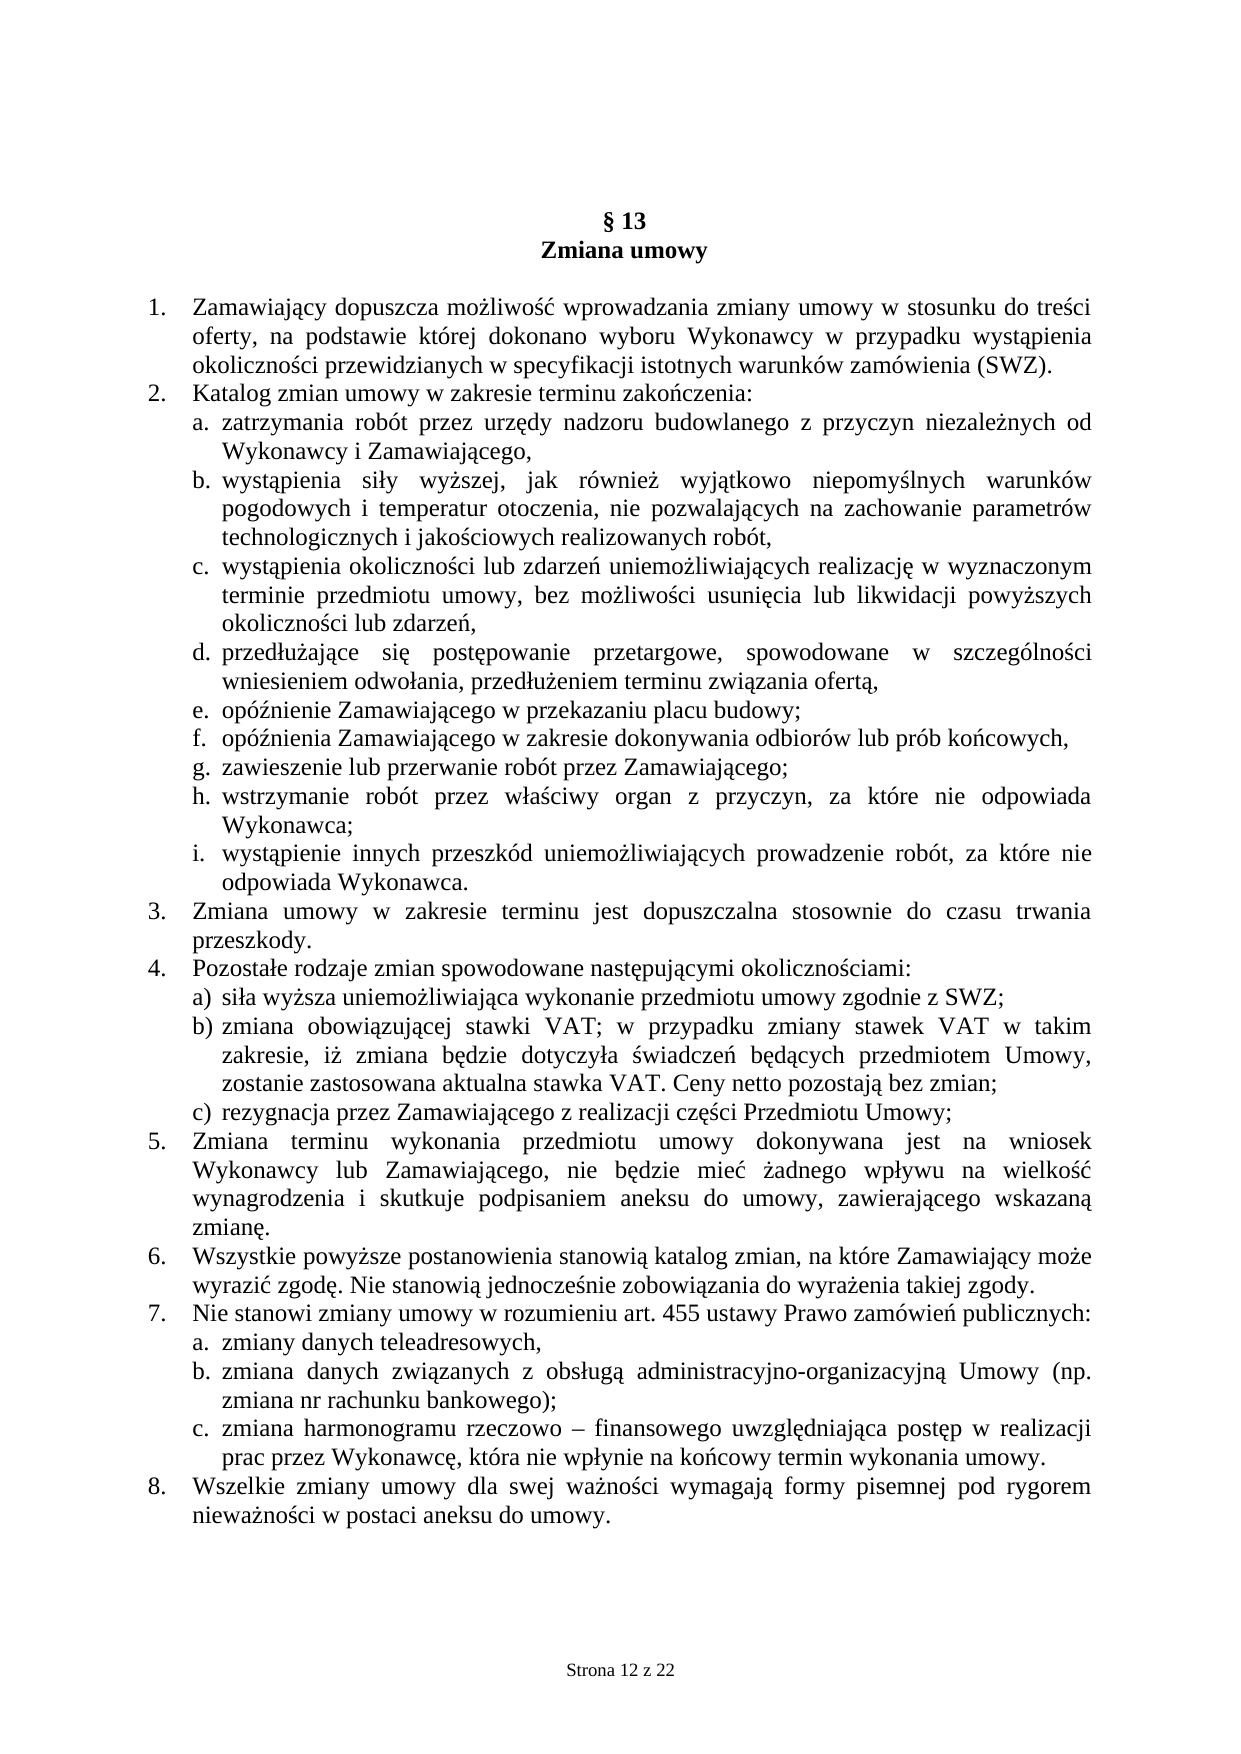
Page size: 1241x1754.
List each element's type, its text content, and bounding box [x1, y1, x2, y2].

list zatrzymania robót przez urzędy nadzoru budowlanego z przyczyn niezależnych od Wykonawcy i Zamawiającego, [192, 407, 1092, 465]
list wstrzymanie robót przez właściwy organ z przyczyn, za które nie odpowiada Wykonawca; [192, 781, 1092, 838]
list Zmiana umowy w zakresie terminu jest dopuszczalna stosownie do czasu trwania przeszkody. [148, 896, 1092, 953]
list rezygnacja przez Zamawiającego z realizacji części Przedmiotu Umowy; [192, 1097, 1092, 1126]
list zmiana harmonogramu rzeczowo – finansowego uwzględniająca postęp w realizacji prac przez Wykonawcę, która nie wpłynie na końcowy termin wykonania umowy. [192, 1413, 1092, 1471]
list Zmiana terminu wykonania przedmiotu umowy dokonywana jest na wniosek Wykonawcy lub Zamawiającego, nie będzie mieć żadnego wpływu na wielkość wynagrodzenia i skutkuje podpisaniem aneksu do umowy, zawierającego wskazaną zmianę. [148, 1126, 1092, 1241]
list zawieszenie lub przerwanie robót przez Zamawiającego; [192, 752, 1092, 781]
list Pozostałe rodzaje zmian spowodowane następującymi okolicznościami: [148, 953, 1092, 982]
list siła wyższa uniemożliwiająca wykonanie przedmiotu umowy zgodnie z SWZ; [192, 982, 1092, 1011]
list Wszelkie zmiany umowy dla swej ważności wymagają formy pisemnej pod rygorem nieważności w postaci aneksu do umowy. [148, 1471, 1092, 1528]
list zmiany danych teleadresowych, [192, 1327, 1092, 1356]
text Zmiana umowy [148, 235, 1101, 263]
text § 13 [148, 206, 1101, 235]
list zmiana danych związanych z obsługą administracyjno-organizacyjną Umowy (np. zmiana nr rachunku bankowego); [192, 1356, 1092, 1413]
list wystąpienie innych przeszkód uniemożliwiających prowadzenie robót, za które nie odpowiada Wykonawca. [192, 838, 1092, 896]
list wystąpienia okoliczności lub zdarzeń uniemożliwiających realizację w wyznaczonym terminie przedmiotu umowy, bez możliwości usunięcia lub likwidacji powyższych okoliczności lub zdarzeń, [192, 551, 1092, 637]
list opóźnienie Zamawiającego w przekazaniu placu budowy; [192, 695, 1092, 723]
list przedłużające się postępowanie przetargowe, spowodowane w szczególności wniesieniem odwołania, przedłużeniem terminu związania ofertą, [192, 637, 1092, 695]
list wystąpienia siły wyższej, jak również wyjątkowo niepomyślnych warunków pogodowych i temperatur otoczenia, nie pozwalających na zachowanie parametrów technologicznych i jakościowych realizowanych robót, [192, 465, 1092, 551]
list zmiana obowiązującej stawki VAT; w przypadku zmiany stawek VAT w takim zakresie, iż zmiana będzie dotyczyła świadczeń będących przedmiotem Umowy, zostanie zastosowana aktualna stawka VAT. Ceny netto pozostają bez zmian; [192, 1011, 1092, 1097]
list Wszystkie powyższe postanowienia stanowią katalog zmian, na które Zamawiający może wyrazić zgodę. Nie stanowią jednocześnie zobowiązania do wyrażenia takiej zgody. [148, 1241, 1092, 1298]
list Nie stanowi zmiany umowy w rozumieniu art. 455 ustawy Prawo zamówień publicznych: [148, 1298, 1092, 1327]
list Katalog zmian umowy w zakresie terminu zakończenia: [148, 378, 1092, 407]
list opóźnienia Zamawiającego w zakresie dokonywania odbiorów lub prób końcowych, [192, 723, 1092, 752]
list Zamawiający dopuszcza możliwość wprowadzania zmiany umowy w stosunku do treści oferty, na podstawie której dokonano wyboru Wykonawcy w przypadku wystąpienia okoliczności przewidzianych w specyfikacji istotnych warunków zamówienia (SWZ). [148, 292, 1092, 378]
